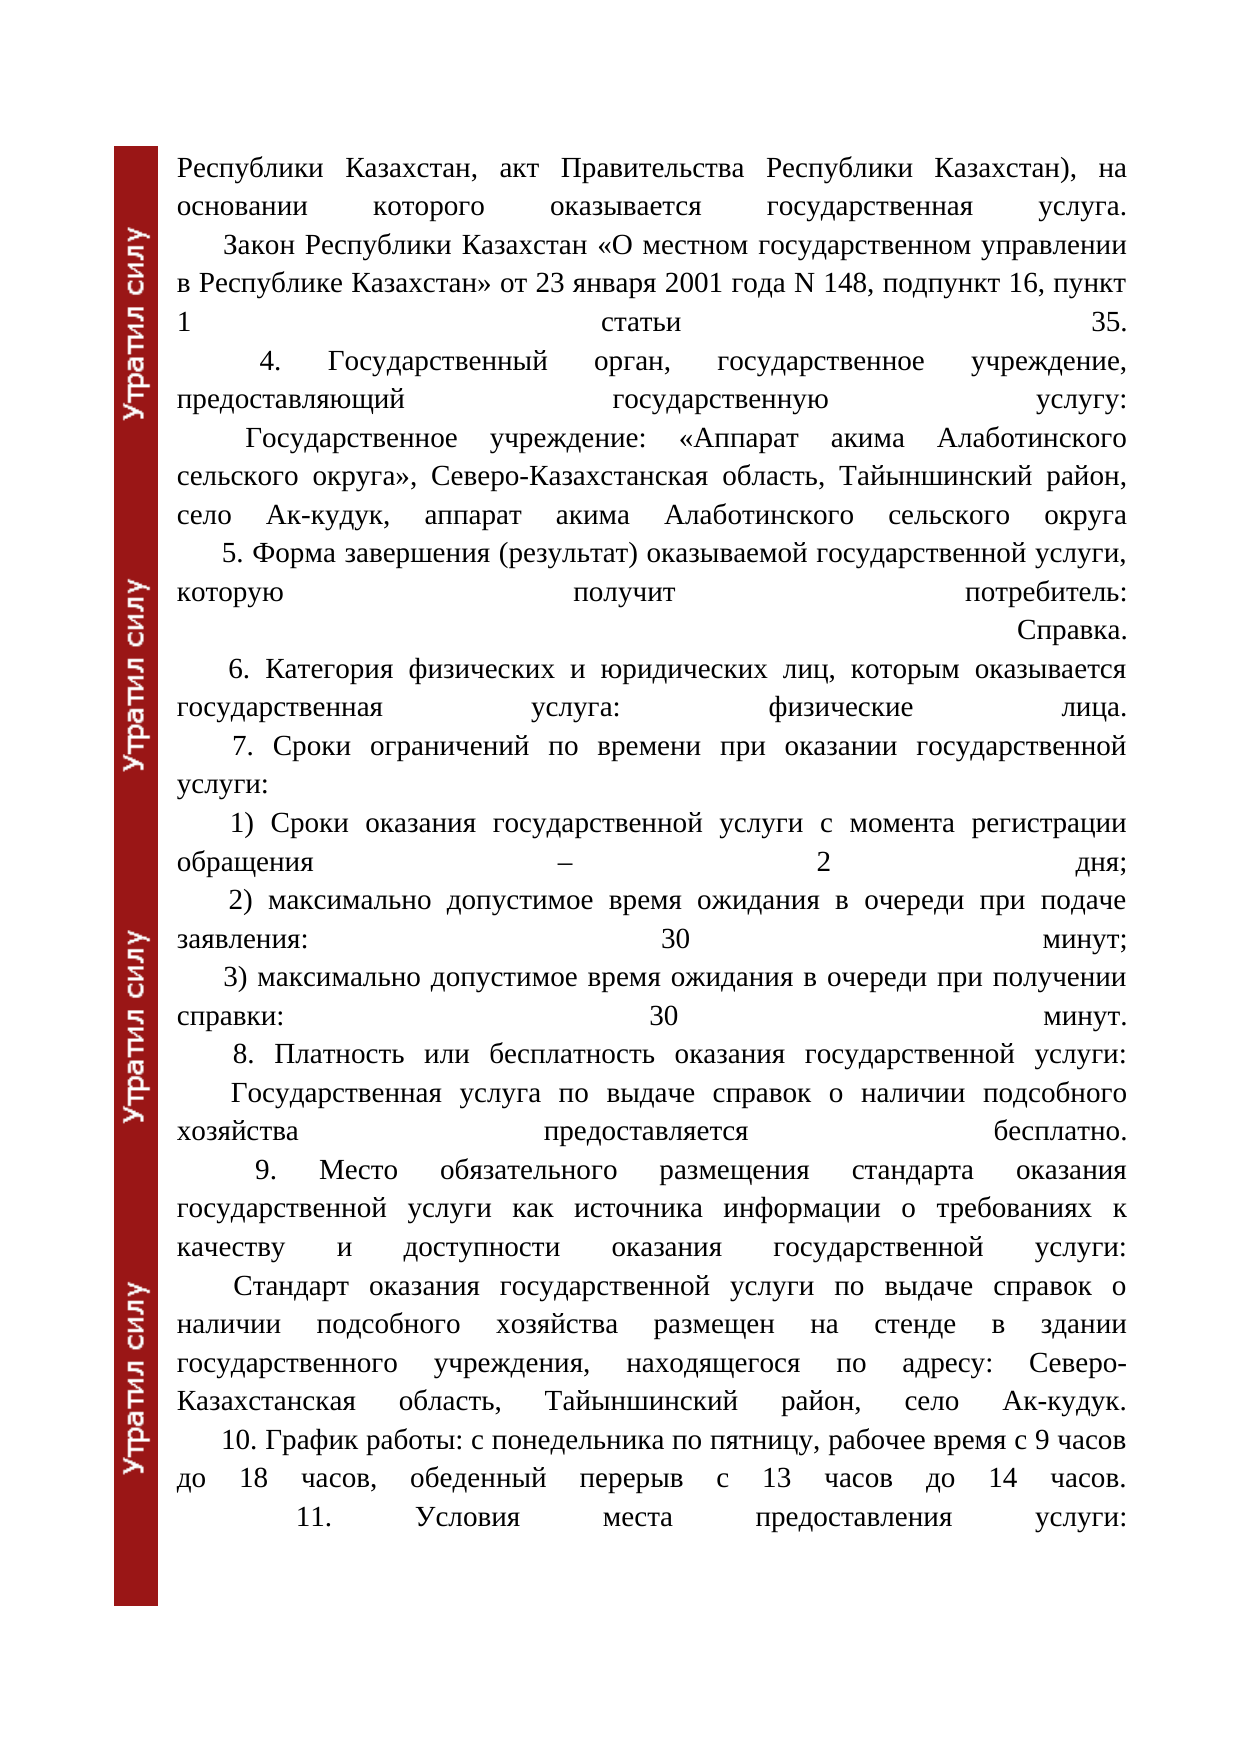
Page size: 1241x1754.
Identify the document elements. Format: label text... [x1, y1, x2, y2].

picture [114, 1532, 158, 1606]
picture [114, 146, 158, 150]
